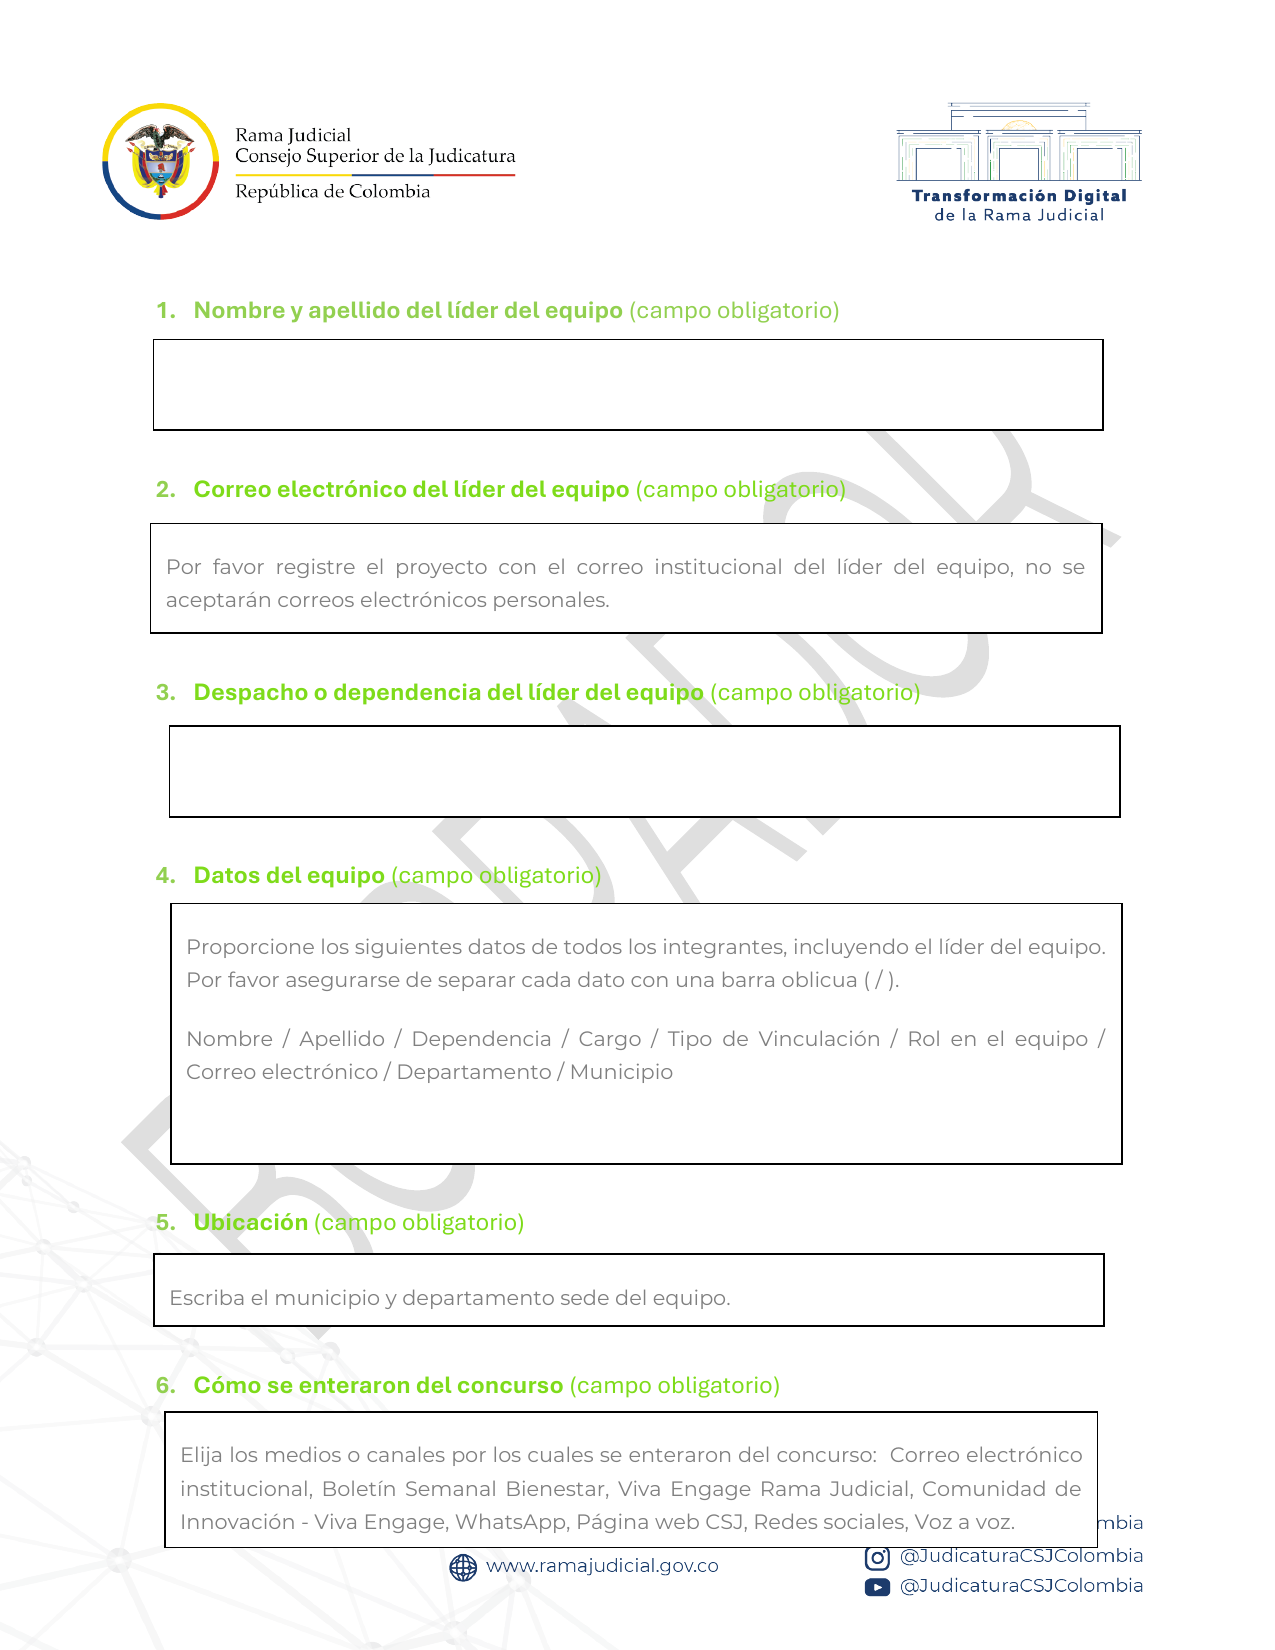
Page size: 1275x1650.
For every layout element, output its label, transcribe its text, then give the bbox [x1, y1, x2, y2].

list Ubicación (campo obligatorio) [156, 1207, 1125, 1237]
list Nombre y apellido del líder del equipo (campo obligatorio) [156, 294, 1125, 325]
list Cómo se enteraron del concurso (campo obligatorio) [156, 1370, 1125, 1400]
list Despacho o dependencia del líder del equipo (campo obligatorio) [156, 677, 1125, 707]
list Datos del equipo (campo obligatorio) [156, 861, 1125, 891]
list Correo electrónico del líder del equipo (campo obligatorio) [156, 474, 1125, 504]
picture [0, 14, 1259, 1650]
